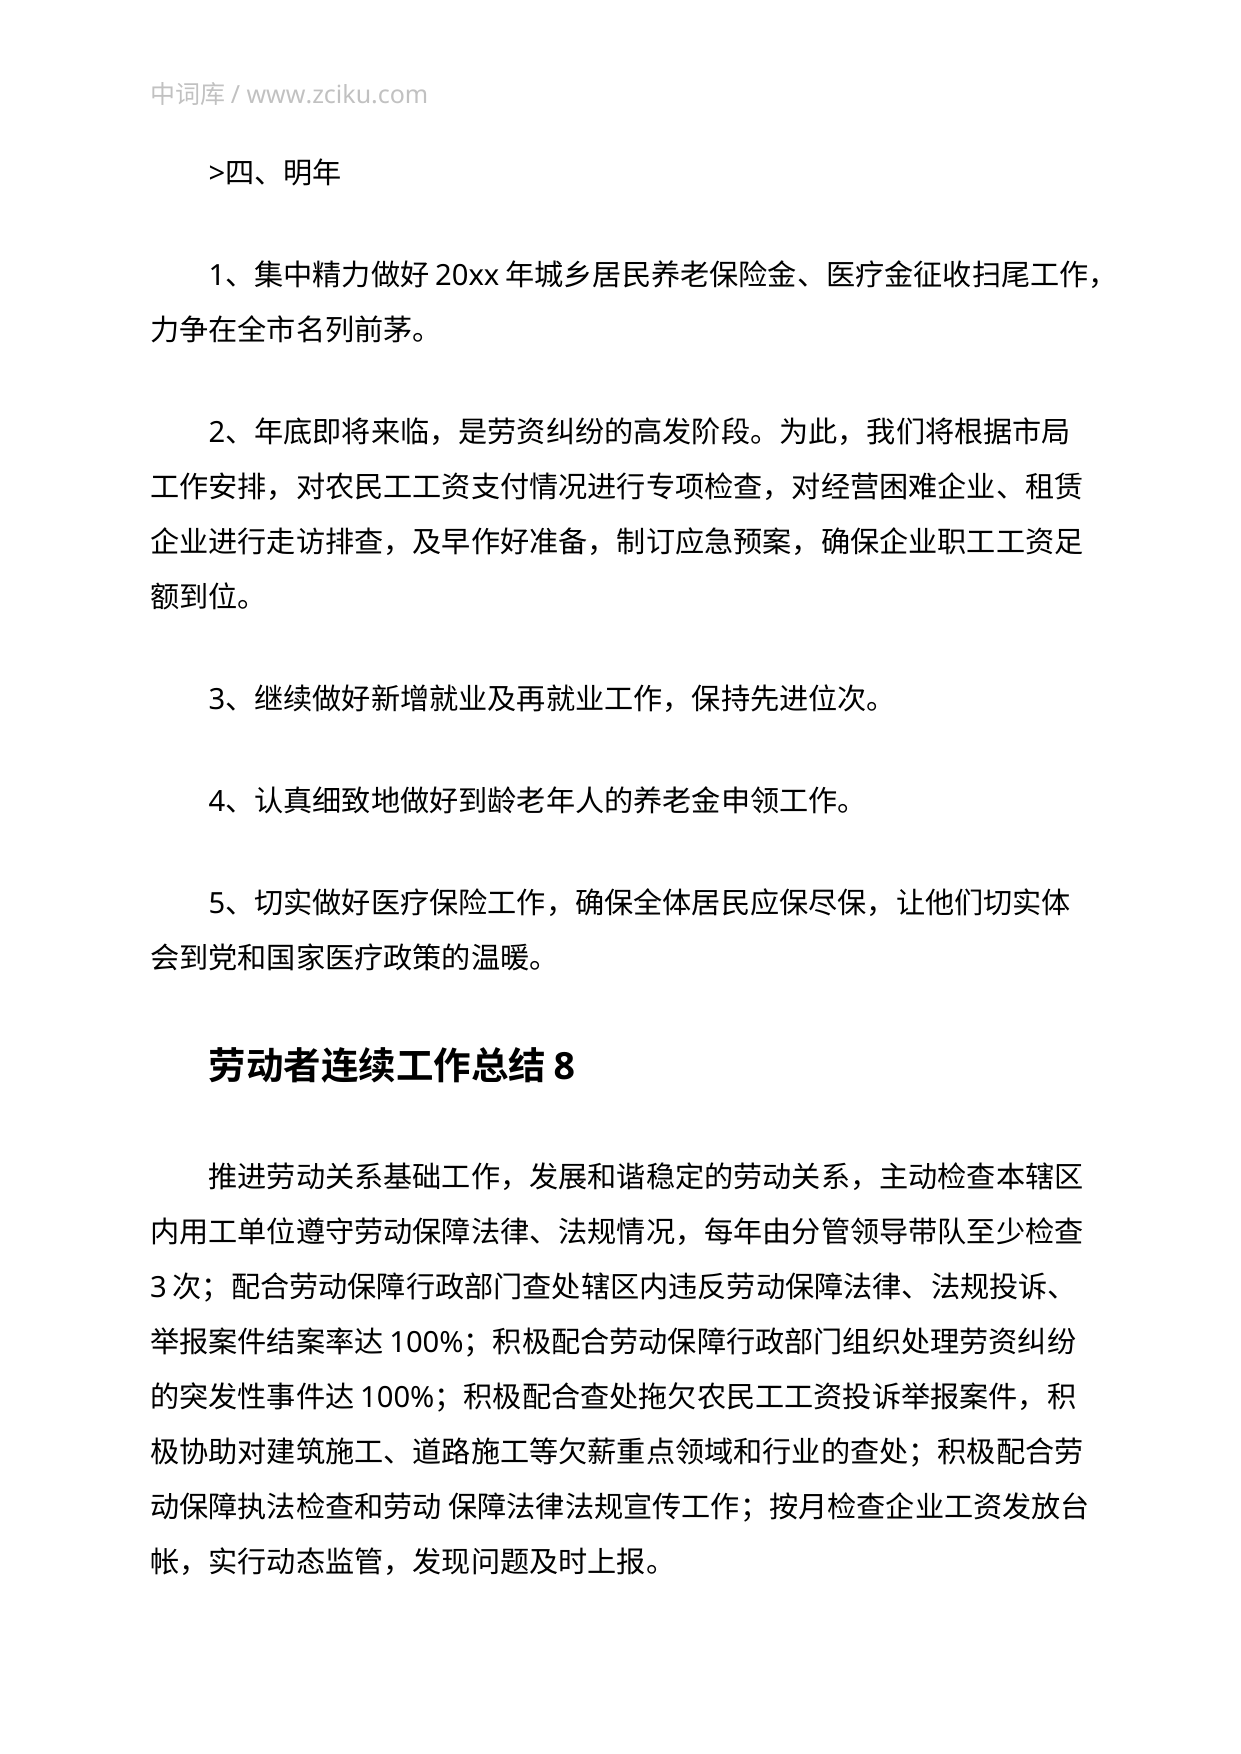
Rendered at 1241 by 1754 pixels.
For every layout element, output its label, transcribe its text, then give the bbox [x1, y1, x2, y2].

text 劳动者连续工作总结8 [150, 1036, 1090, 1091]
text >四、明年 [150, 150, 1090, 192]
text 3、继续做好新增就业及再就业工作，保持先进位次。 [150, 675, 1090, 718]
text 5、切实做好医疗保险工作，确保全体居民应保尽保，让他们切实体会到党和国家医疗政策的温暖。 [150, 879, 1090, 977]
text 2、年底即将来临，是劳资纠纷的高发阶段。为此，我们将根据市局工作安排，对农民工工资支付情况进行专项检查，对经营困难企业、租赁企业进行走访排查，及早作好准备，制订应急预案，确保企业职工工资足额到位。 [150, 409, 1090, 616]
text 1、集中精力做好20xx年城乡居民养老保险金、医疗金征收扫尾工作，力争在全市名列前茅。 [150, 252, 1090, 349]
text 推进劳动关系基础工作，发展和谐稳定的劳动关系，主动检查本辖区内用工单位遵守劳动保障法律、法规情况，每年由分管领导带队至少检查3次；配合劳动保障行政部门查处辖区内违反劳动保障法律、法规投诉、举报案件结案率达100%；积极配合劳动保障行政部门组织处理劳资纠纷的突发性事件达100%；积极配合查处拖欠农民工工资投诉举报案件，积极协助对建筑施工、道路施工等欠薪重点领域和行业的查处；积极配合劳动保障执法检查和劳动 保障法律法规宣传工作；按月检查企业工资发放台帐，实行动态监管，发现问题及时上报。 [150, 1154, 1090, 1581]
text 4、认真细致地做好到龄老年人的养老金申领工作。 [150, 777, 1090, 820]
